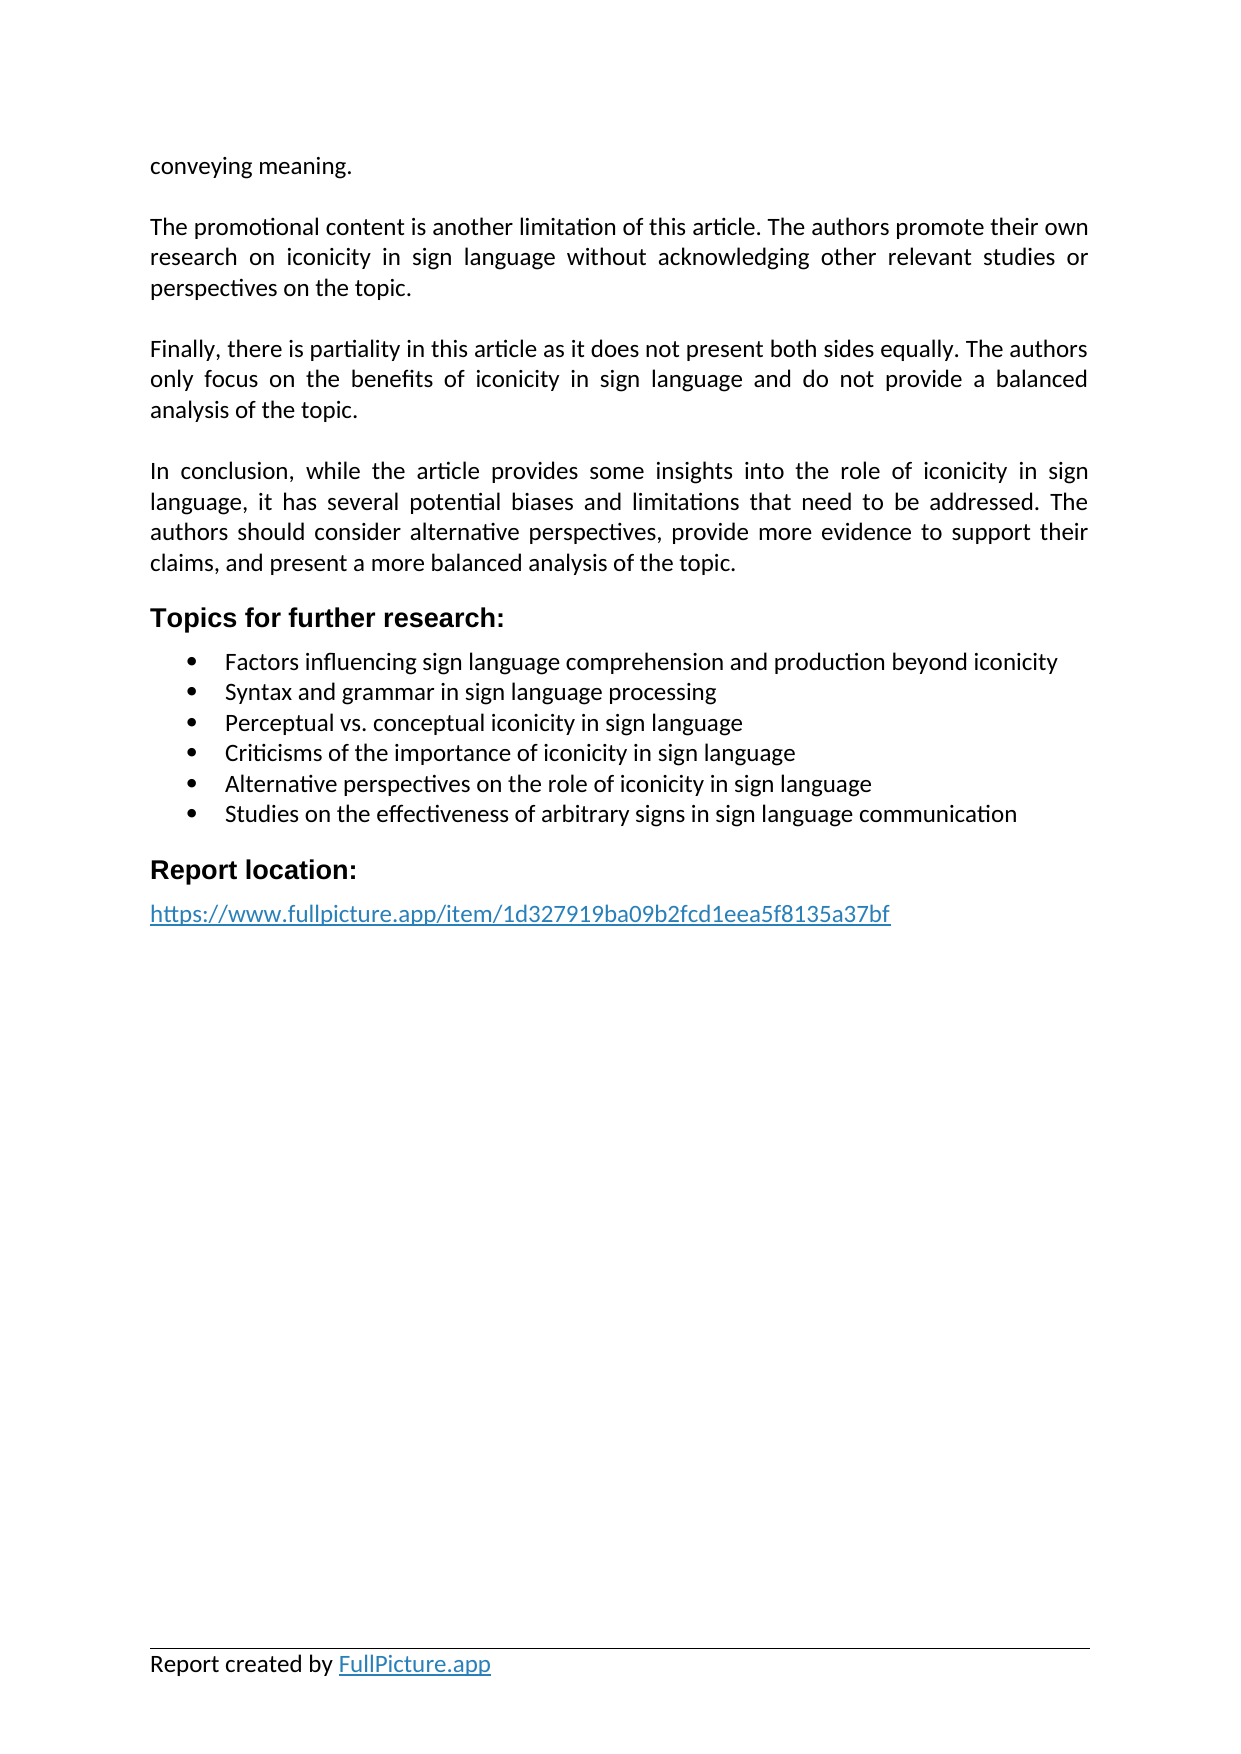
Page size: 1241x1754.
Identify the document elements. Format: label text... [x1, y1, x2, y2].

list Factors influencing sign language comprehension and production beyond iconicity [187, 646, 1090, 677]
list Alternative perspectives on the role of iconicity in sign language [187, 768, 1090, 799]
subtitle Topics for further research: [150, 602, 1090, 633]
text The promotional content is another limitation of this article. The authors promote their own research on iconicity in sign language without acknowledging other relevant studies or perspectives on the topic. [150, 211, 1090, 303]
subtitle Report location: [150, 854, 1090, 885]
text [150, 150, 1090, 181]
text In conclusion, while the article provides some insights into the role of iconicity in sign language, it has several potential biases and limitations that need to be addressed. The authors should consider alternative perspectives, provide more evidence to support their claims, and present a more balanced analysis of the topic. [150, 455, 1090, 577]
text Finally, there is partiality in this article as it does not present both sides equally. The authors only focus on the benefits of iconicity in sign language and do not provide a balanced analysis of the topic. [150, 333, 1090, 425]
list Studies on the effectiveness of arbitrary signs in sign language communication [187, 799, 1090, 829]
list Criticisms of the importance of iconicity in sign language [187, 738, 1090, 768]
text https://www.fullpicture.app/item/1d327919ba09b2fcd1eea5f8135a37bf [150, 898, 1090, 928]
list Syntax and grammar in sign language processing [187, 677, 1090, 707]
list Perceptual vs. conceptual iconicity in sign language [187, 707, 1090, 738]
